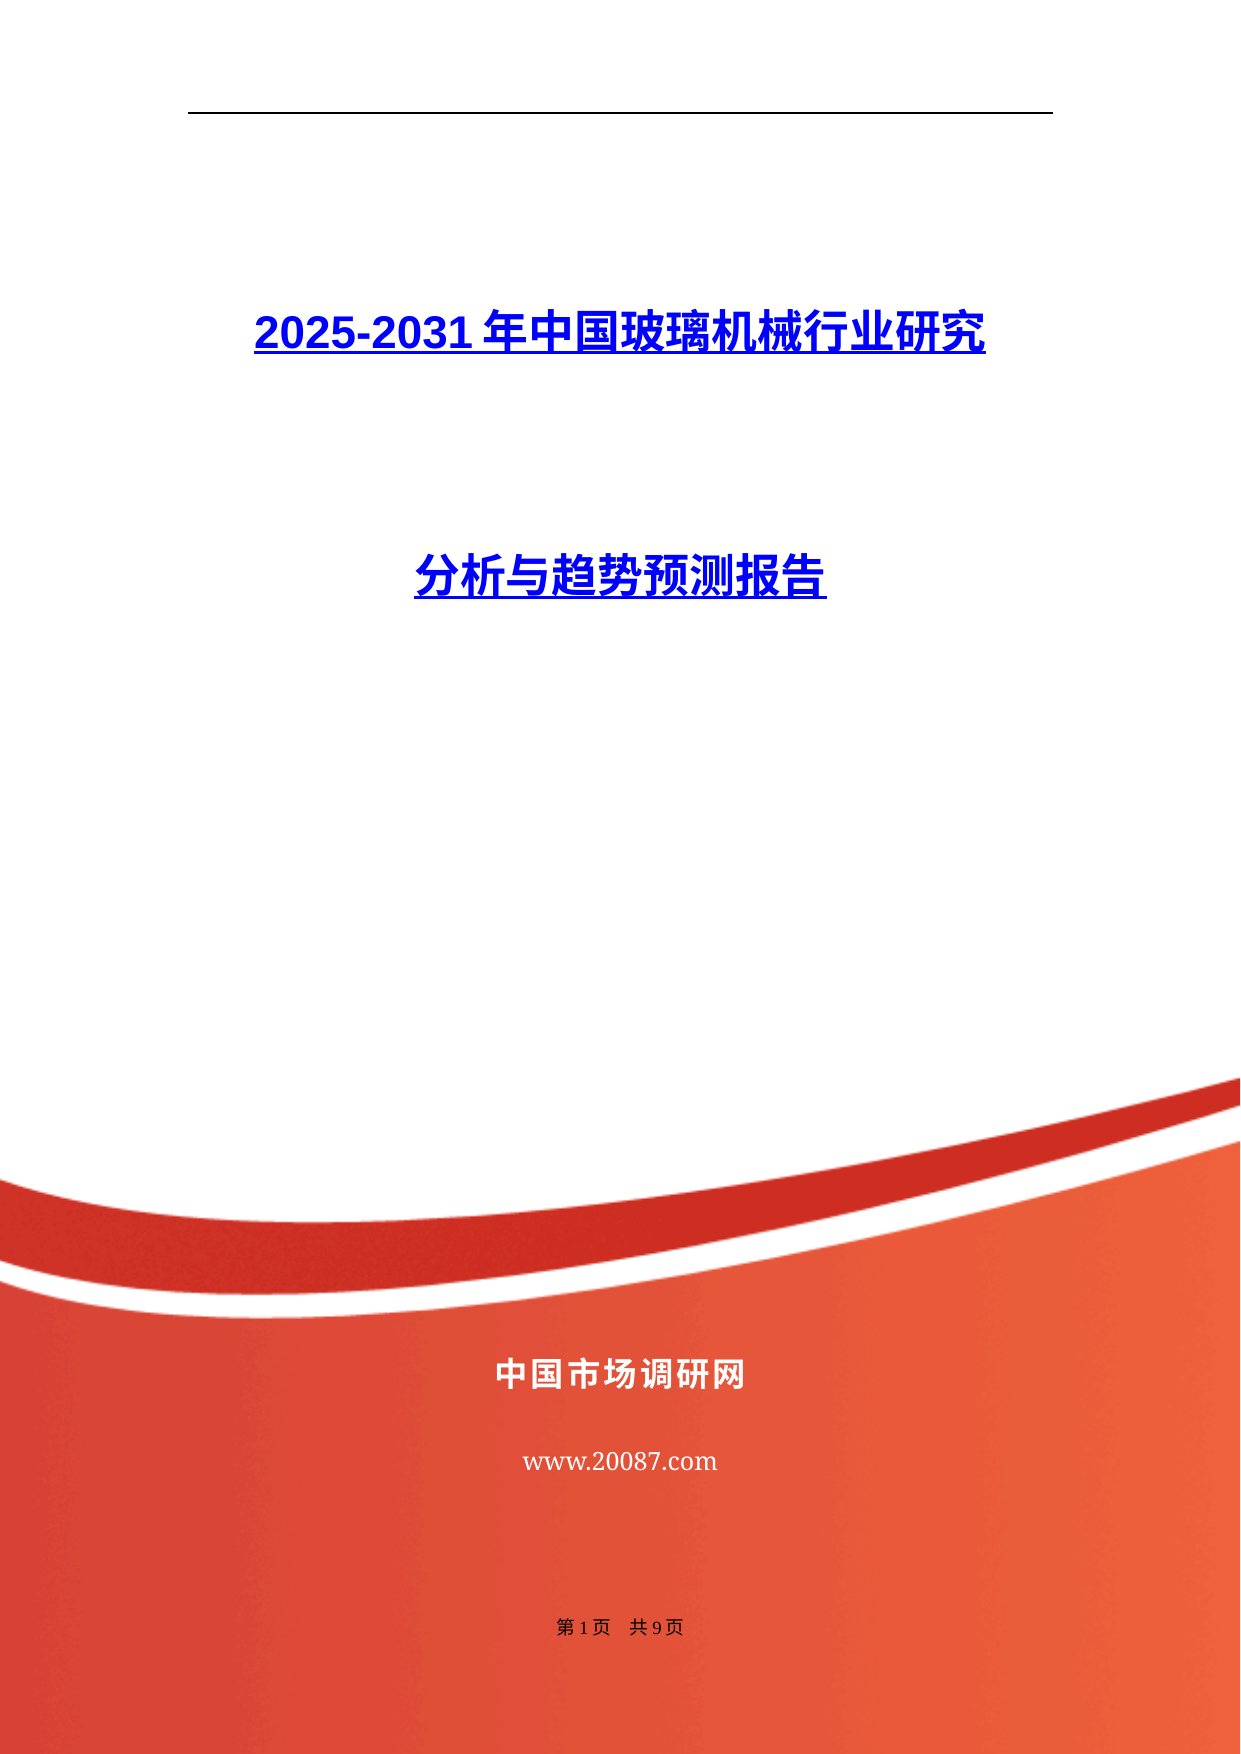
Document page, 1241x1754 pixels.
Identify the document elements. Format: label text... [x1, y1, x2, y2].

table_header 2025-2031年中国玻璃机械行业研究分析与趋势预测报告 [188, 207, 1053, 773]
subtitle 中国市场调研网 [187, 1339, 1053, 1404]
picture [0, 1006, 1241, 1754]
text www.20087.com [187, 1428, 1053, 1493]
